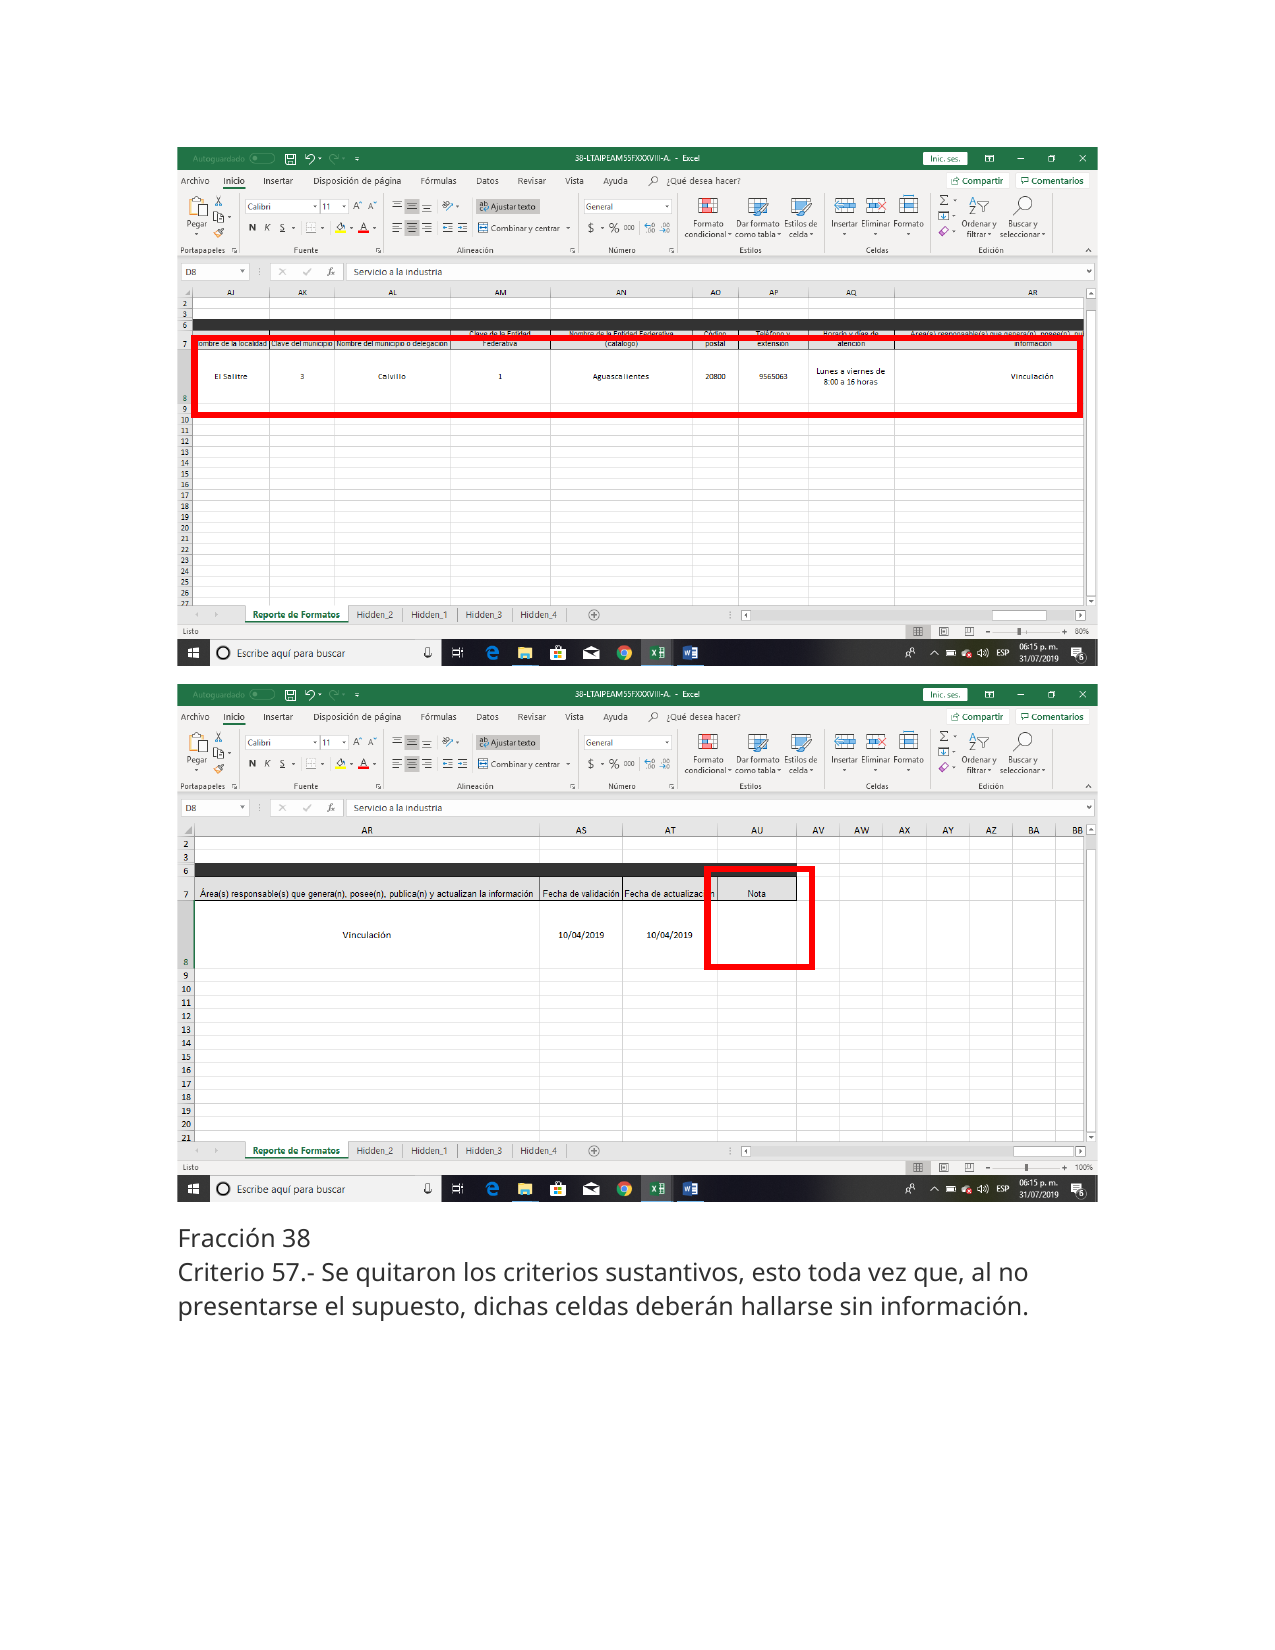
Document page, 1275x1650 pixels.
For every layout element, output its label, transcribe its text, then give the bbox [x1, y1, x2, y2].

picture [177, 147, 1098, 666]
text Fracción 38 [177, 1221, 1098, 1254]
picture [177, 684, 1098, 1202]
text Criterio 57.- Se quitaron los criterios sustantivos, esto toda vez que, al no presentarse el supuesto, dichas celdas deberán hallarse sin información. [177, 1254, 1098, 1323]
